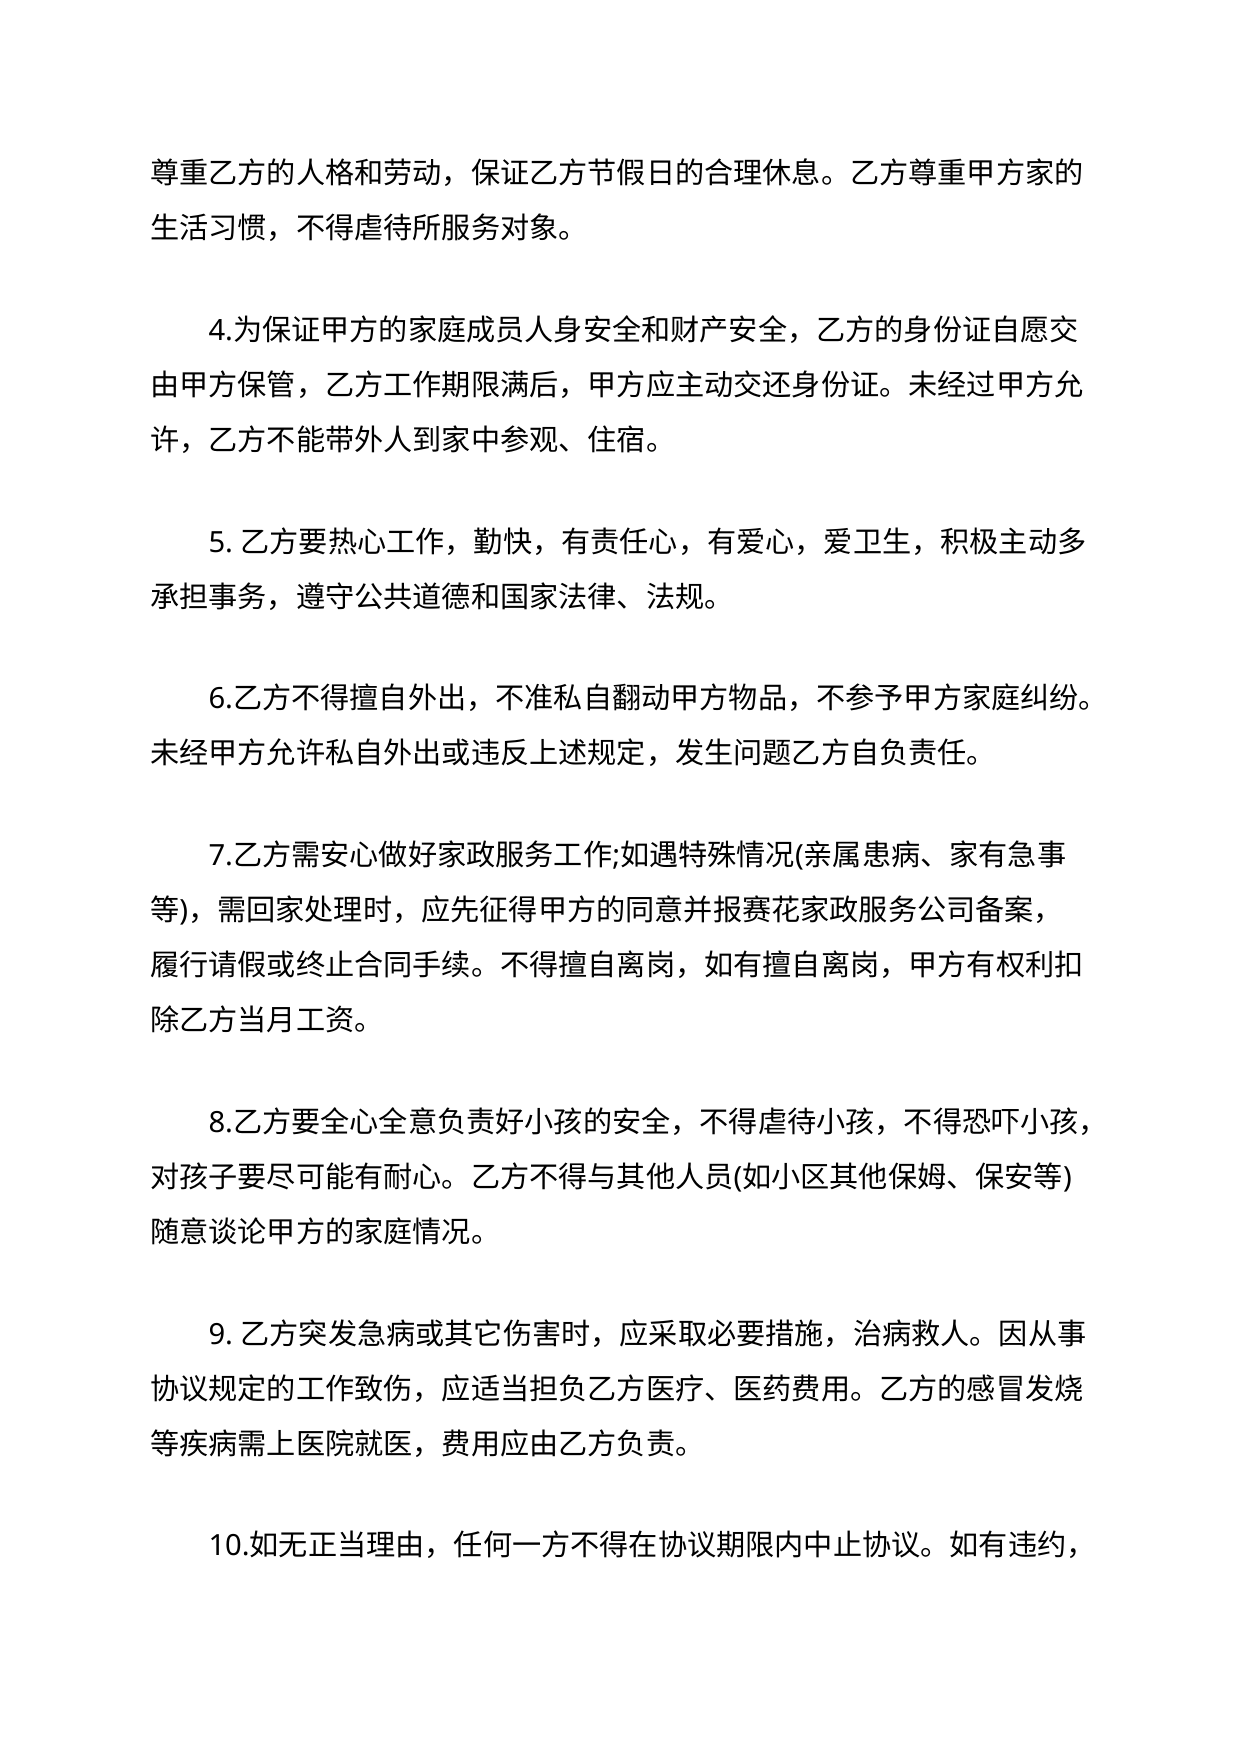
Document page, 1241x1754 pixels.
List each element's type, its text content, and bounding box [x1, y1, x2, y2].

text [150, 1522, 1090, 1564]
text 7.乙方需安心做好家政服务工作;如遇特殊情况(亲属患病、家有急事等)，需回家处理时，应先征得甲方的同意并报赛花家政服务公司备案，履行请假或终止合同手续。不得擅自离岗，如有擅自离岗，甲方有权利扣除乙方当月工资。 [150, 832, 1090, 1039]
text 5. 乙方要热心工作，勤快，有责任心，有爱心，爱卫生，积极主动多承担事务，遵守公共道德和国家法律、法规。 [150, 518, 1090, 616]
text 9. 乙方突发急病或其它伤害时，应采取必要措施，治病救人。因从事协议规定的工作致伤，应适当担负乙方医疗、医药费用。乙方的感冒发烧等疾病需上医院就医，费用应由乙方负责。 [150, 1310, 1090, 1462]
text 8.乙方要全心全意负责好小孩的安全，不得虐待小孩，不得恐吓小孩，对孩子要尽可能有耐心。乙方不得与其他人员(如小区其他保姆、保安等)随意谈论甲方的家庭情况。 [150, 1098, 1090, 1251]
text 6.乙方不得擅自外出，不准私自翻动甲方物品，不参予甲方家庭纠纷。未经甲方允许私自外出或违反上述规定，发生问题乙方自负责任。 [150, 675, 1090, 772]
text 4.为保证甲方的家庭成员人身安全和财产安全，乙方的身份证自愿交由甲方保管，乙方工作期限满后，甲方应主动交还身份证。未经过甲方允许，乙方不能带外人到家中参观、住宿。 [150, 307, 1090, 459]
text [150, 150, 1090, 247]
